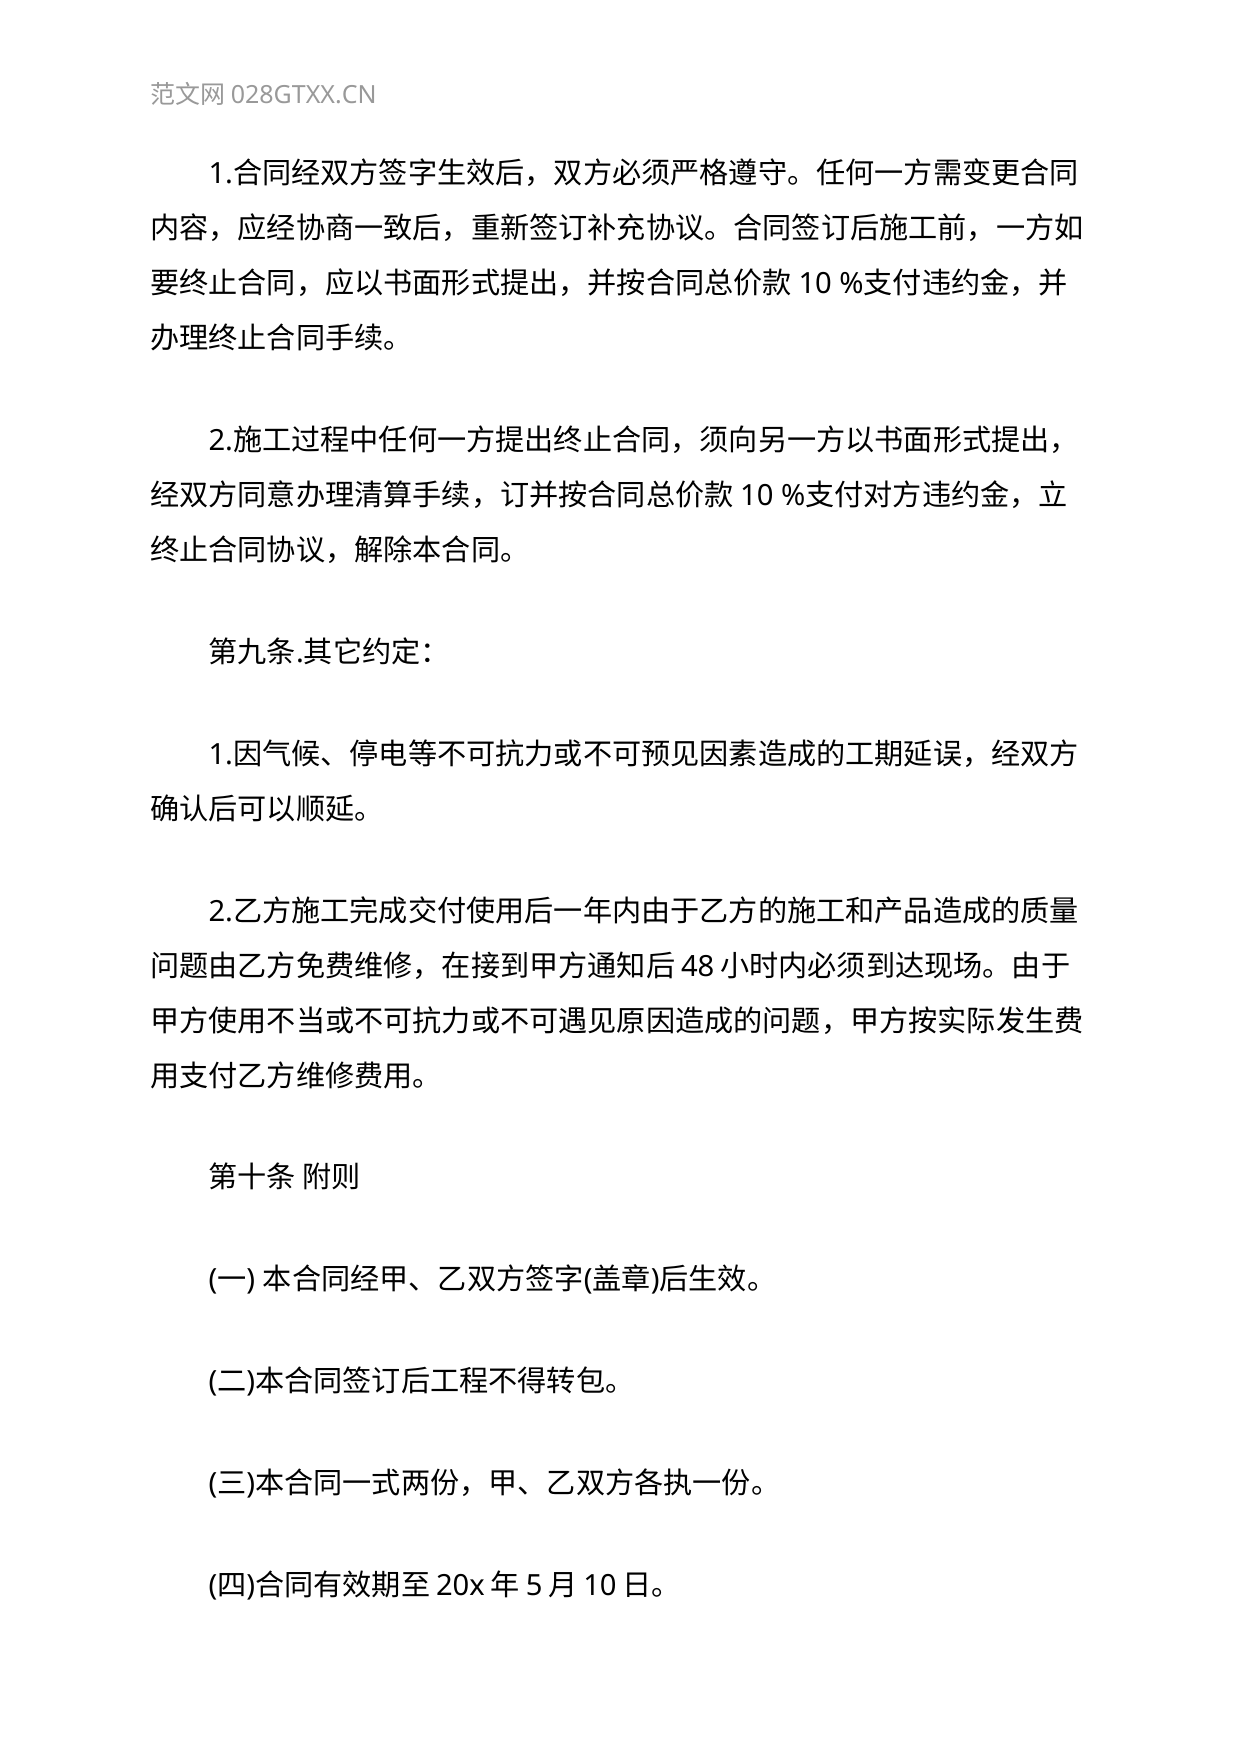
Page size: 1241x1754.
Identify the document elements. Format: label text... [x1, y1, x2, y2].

text 1.因气候、停电等不可抗力或不可预见因素造成的工期延误，经双方确认后可以顺延。 [150, 730, 1090, 828]
text (二)本合同签订后工程不得转包。 [150, 1358, 1090, 1400]
text 第十条 附则 [150, 1154, 1090, 1196]
text 2.施工过程中任何一方提出终止合同，须向另一方以书面形式提出，经双方同意办理清算手续，订并按合同总价款 10 %支付对方违约金，立终止合同协议，解除本合同。 [150, 417, 1090, 569]
text (三)本合同一式两份，甲、乙双方各执一份。 [150, 1459, 1090, 1502]
text 2.乙方施工完成交付使用后一年内由于乙方的施工和产品造成的质量问题由乙方免费维修，在接到甲方通知后48小时内必须到达现场。由于甲方使用不当或不可抗力或不可遇见原因造成的问题，甲方按实际发生费用支付乙方维修费用。 [150, 887, 1090, 1094]
text (一) 本合同经甲、乙双方签字(盖章)后生效。 [150, 1256, 1090, 1298]
text 1.合同经双方签字生效后，双方必须严格遵守。任何一方需变更合同内容，应经协商一致后，重新签订补充协议。合同签订后施工前，一方如要终止合同，应以书面形式提出，并按合同总价款 10 %支付违约金，并办理终止合同手续。 [150, 150, 1090, 357]
text 第九条.其它约定： [150, 628, 1090, 671]
text (四)合同有效期至20x年5月10日。 [150, 1562, 1090, 1604]
